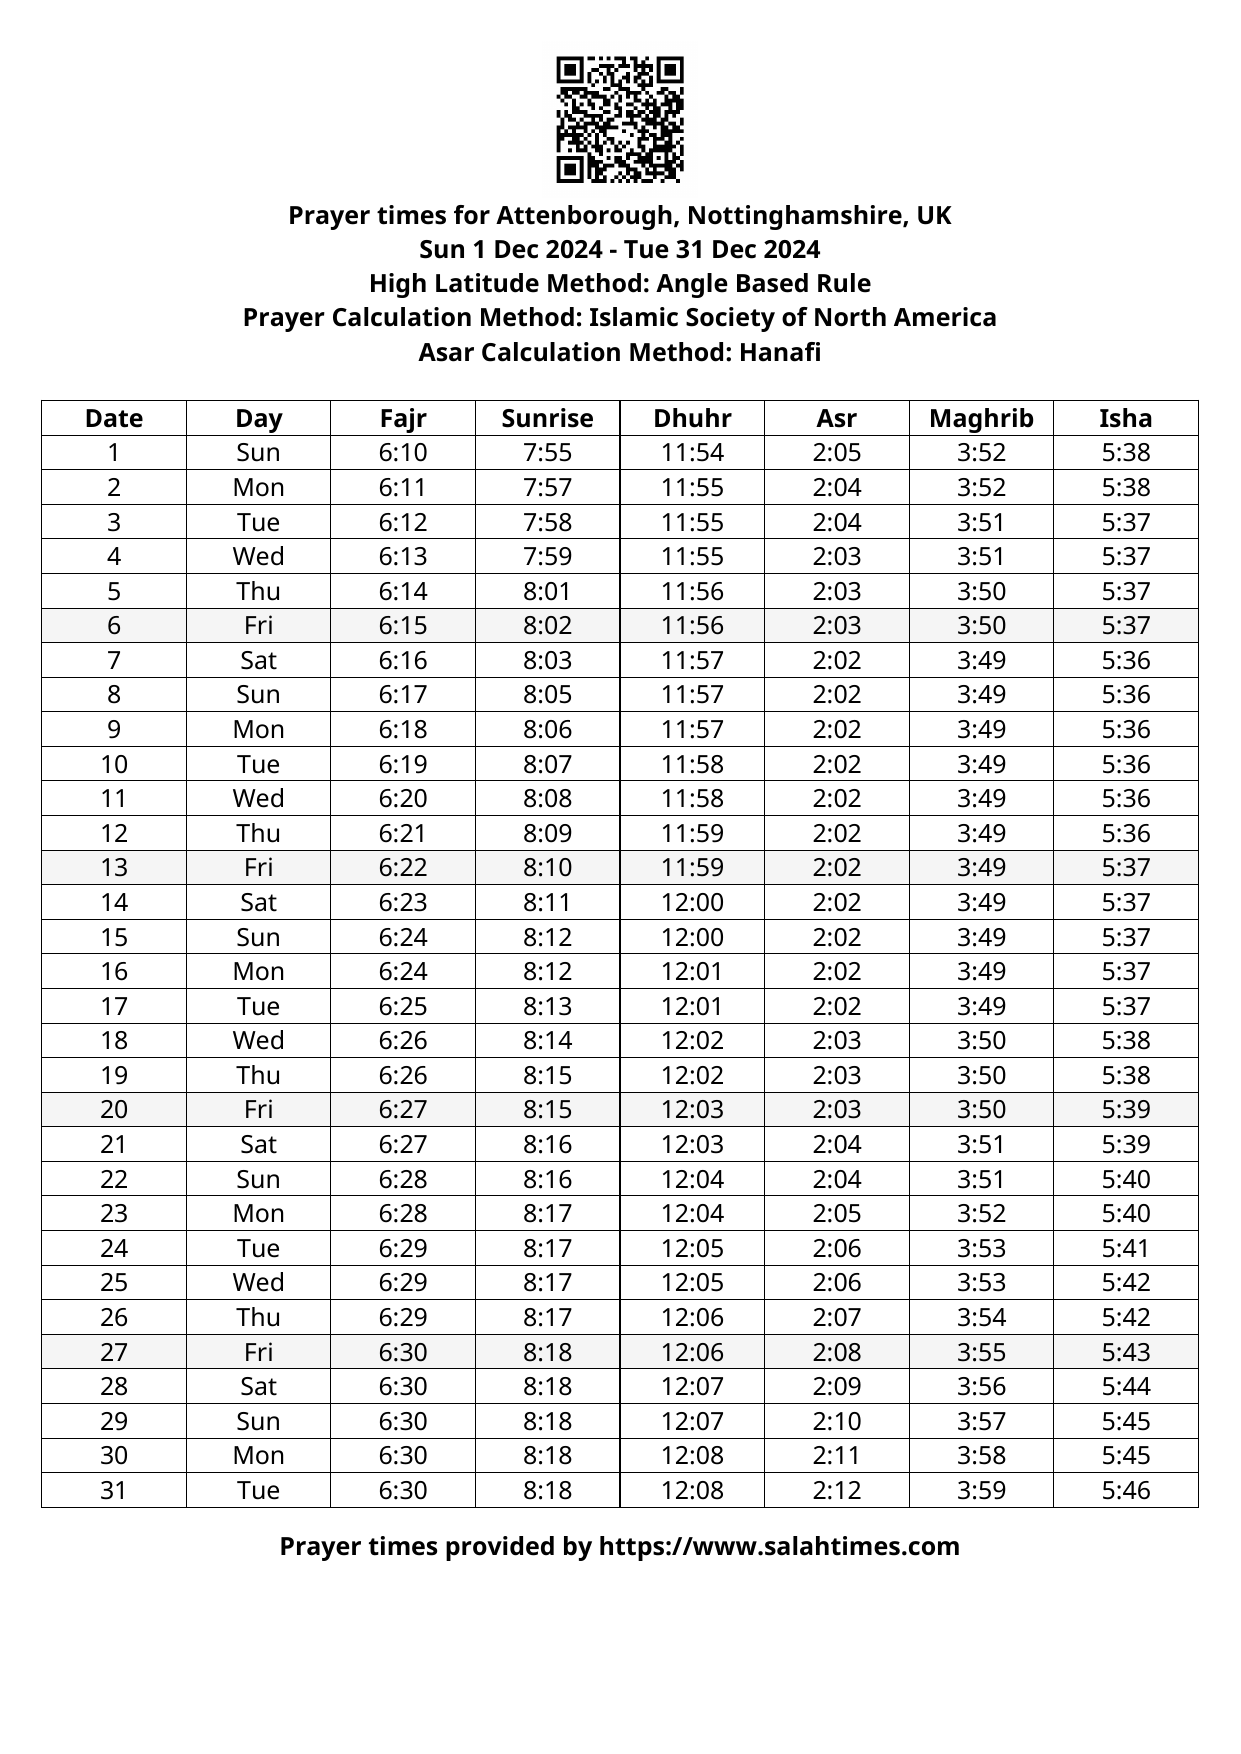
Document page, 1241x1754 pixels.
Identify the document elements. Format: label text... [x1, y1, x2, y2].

table_cell 11:55 [621, 505, 764, 538]
table_cell 6:20 [331, 781, 475, 815]
table_cell 3:57 [910, 1404, 1053, 1437]
table_cell 3:49 [910, 712, 1053, 746]
table_cell 12:07 [621, 1369, 764, 1403]
table_cell 7:58 [476, 505, 619, 538]
table_cell Fri [187, 1335, 330, 1368]
table_cell Fri [187, 609, 330, 642]
table_cell 12:06 [621, 1335, 764, 1368]
table_cell 3:58 [910, 1439, 1053, 1472]
table_cell 6:24 [331, 954, 475, 988]
table_cell 2:02 [765, 816, 909, 849]
table_cell 8:03 [476, 643, 619, 677]
table_cell 8:09 [476, 816, 619, 849]
table_cell 2:02 [765, 712, 909, 746]
table_cell 11:57 [621, 712, 764, 746]
table_cell Tue [187, 1231, 330, 1264]
table_cell 4 [42, 539, 186, 573]
table_cell 3 [42, 505, 186, 538]
table_cell 8:10 [476, 851, 619, 884]
table_cell 2 [42, 470, 186, 504]
text Prayer times provided by https://www.salahtimes.com [42, 1528, 1198, 1563]
table_cell 8:07 [476, 747, 619, 780]
table_cell 8:17 [476, 1231, 619, 1264]
table_cell 12:00 [621, 920, 764, 953]
table_cell 6:18 [331, 712, 475, 746]
table_cell 5:42 [1054, 1300, 1198, 1334]
table_cell 8:08 [476, 781, 619, 815]
table_cell 5:37 [1054, 574, 1198, 607]
table_cell Tue [187, 505, 330, 538]
table_cell 17 [42, 989, 186, 1022]
table_header Isha [1054, 401, 1198, 434]
table_cell 6:26 [331, 1024, 475, 1057]
table_cell 5:37 [1054, 954, 1198, 988]
table_cell 3:49 [910, 643, 1053, 677]
table_cell 3:49 [910, 816, 1053, 849]
table_cell 3:51 [910, 539, 1053, 573]
table_cell 2:02 [765, 851, 909, 884]
table_cell 12:08 [621, 1439, 764, 1472]
table_cell 8:17 [476, 1266, 619, 1299]
table_cell 6:28 [331, 1162, 475, 1195]
table_cell 16 [42, 954, 186, 988]
table_cell 6:22 [331, 851, 475, 884]
table_cell 3:50 [910, 574, 1053, 607]
table_cell 2:04 [765, 505, 909, 538]
table_cell 3:49 [910, 989, 1053, 1022]
table_cell 2:05 [765, 1196, 909, 1230]
table_cell 21 [42, 1127, 186, 1161]
table_cell Wed [187, 539, 330, 573]
table_cell 8:01 [476, 574, 619, 607]
table_header Dhuhr [621, 401, 764, 434]
table_cell 22 [42, 1162, 186, 1195]
table_cell 2:04 [765, 470, 909, 504]
table_cell 8:06 [476, 712, 619, 746]
table_cell 2:06 [765, 1231, 909, 1264]
table_cell 7:57 [476, 470, 619, 504]
table_cell 7:55 [476, 436, 619, 469]
text Prayer times for Attenborough, Nottinghamshire, UK [42, 198, 1198, 232]
table_cell 5:36 [1054, 712, 1198, 746]
table_cell 8:16 [476, 1162, 619, 1195]
table_cell 2:02 [765, 781, 909, 815]
table_header Date [42, 401, 186, 434]
table_cell 3:49 [910, 920, 1053, 953]
table_cell 3:53 [910, 1266, 1053, 1299]
table_cell 3:50 [910, 1058, 1053, 1092]
table_cell 27 [42, 1335, 186, 1368]
table_cell 8:13 [476, 989, 619, 1022]
table_cell 3:56 [910, 1369, 1053, 1403]
table_cell 12:05 [621, 1266, 764, 1299]
table_header Asr [765, 401, 909, 434]
table_cell 3:49 [910, 781, 1053, 815]
table_cell 31 [42, 1473, 186, 1507]
table_cell 18 [42, 1024, 186, 1057]
table_cell Fri [187, 1093, 330, 1126]
table_cell 8:18 [476, 1335, 619, 1368]
table_cell 3:52 [910, 436, 1053, 469]
table_cell Sun [187, 436, 330, 469]
table_cell 8:18 [476, 1369, 619, 1403]
table_cell 11:55 [621, 539, 764, 573]
table_cell 5:36 [1054, 678, 1198, 711]
table_cell 5:36 [1054, 643, 1198, 677]
table_cell Mon [187, 954, 330, 988]
table_cell Tue [187, 747, 330, 780]
table_cell Sat [187, 643, 330, 677]
table_cell 5:45 [1054, 1439, 1198, 1472]
table_cell Wed [187, 1266, 330, 1299]
table_cell 5:36 [1054, 816, 1198, 849]
table_cell 2:02 [765, 920, 909, 953]
table_cell 7:59 [476, 539, 619, 573]
table_cell Sun [187, 920, 330, 953]
table_cell 3:50 [910, 609, 1053, 642]
table_cell 6:26 [331, 1058, 475, 1092]
table_cell 3:51 [910, 1127, 1053, 1161]
table_cell 28 [42, 1369, 186, 1403]
table_header Day [187, 401, 330, 434]
table_cell 2:07 [765, 1300, 909, 1334]
table_cell 8 [42, 678, 186, 711]
table_cell 2:02 [765, 885, 909, 919]
table_cell 3:52 [910, 470, 1053, 504]
table_cell Sun [187, 678, 330, 711]
table_header Fajr [331, 401, 475, 434]
table_cell 11:54 [621, 436, 764, 469]
table_cell 12:06 [621, 1300, 764, 1334]
table_cell 3:49 [910, 885, 1053, 919]
table_header Sunrise [476, 401, 619, 434]
table_cell 29 [42, 1404, 186, 1437]
table_cell 12:04 [621, 1162, 764, 1195]
table_cell 13 [42, 851, 186, 884]
table_cell 12:02 [621, 1058, 764, 1092]
table_cell Sat [187, 1369, 330, 1403]
table_cell 6:27 [331, 1093, 475, 1126]
table_cell 5:38 [1054, 1024, 1198, 1057]
table_cell Sun [187, 1404, 330, 1437]
table_cell 3:50 [910, 1093, 1053, 1126]
table_cell 12:05 [621, 1231, 764, 1264]
table_cell 11:57 [621, 678, 764, 711]
table_cell 6:27 [331, 1127, 475, 1161]
table_cell Sat [187, 1127, 330, 1161]
text Sun 1 Dec 2024 - Tue 31 Dec 2024 [42, 232, 1198, 266]
table_cell 3:49 [910, 851, 1053, 884]
table_cell 6:14 [331, 574, 475, 607]
table_cell 8:14 [476, 1024, 619, 1057]
table_cell 5 [42, 574, 186, 607]
table_cell 5:38 [1054, 470, 1198, 504]
table_cell 6:19 [331, 747, 475, 780]
table_cell 3:54 [910, 1300, 1053, 1334]
table_cell Thu [187, 816, 330, 849]
table_cell 2:11 [765, 1439, 909, 1472]
table_cell 6:17 [331, 678, 475, 711]
table_cell 11:58 [621, 781, 764, 815]
table_cell 3:51 [910, 1162, 1053, 1195]
table_cell 10 [42, 747, 186, 780]
table_cell 11:56 [621, 609, 764, 642]
table_cell 15 [42, 920, 186, 953]
table_cell Mon [187, 1439, 330, 1472]
table_cell 11:58 [621, 747, 764, 780]
table_cell 2:05 [765, 436, 909, 469]
table_cell 2:03 [765, 1024, 909, 1057]
table_cell 2:02 [765, 678, 909, 711]
table_cell Tue [187, 1473, 330, 1507]
table_cell 3:59 [910, 1473, 1053, 1507]
table_cell 8:02 [476, 609, 619, 642]
table_cell 11 [42, 781, 186, 815]
table_cell 5:37 [1054, 505, 1198, 538]
table_cell 14 [42, 885, 186, 919]
table_cell 5:36 [1054, 781, 1198, 815]
table_cell 5:43 [1054, 1335, 1198, 1368]
table_cell 5:38 [1054, 1058, 1198, 1092]
table_cell 2:12 [765, 1473, 909, 1507]
table_cell 6:29 [331, 1300, 475, 1334]
table_cell 25 [42, 1266, 186, 1299]
table_cell 2:09 [765, 1369, 909, 1403]
table_cell 3:49 [910, 747, 1053, 780]
table_cell 12 [42, 816, 186, 849]
table_cell 6:25 [331, 989, 475, 1022]
table_cell 6 [42, 609, 186, 642]
table_cell 6:30 [331, 1369, 475, 1403]
table_cell 12:01 [621, 989, 764, 1022]
table_cell 3:51 [910, 505, 1053, 538]
table_cell 2:04 [765, 1162, 909, 1195]
text Prayer Calculation Method: Islamic Society of North America [42, 300, 1198, 334]
table_cell 11:59 [621, 851, 764, 884]
table_cell 9 [42, 712, 186, 746]
table_cell 2:02 [765, 747, 909, 780]
table_cell 5:38 [1054, 436, 1198, 469]
table_cell 5:37 [1054, 920, 1198, 953]
table_header Maghrib [910, 401, 1053, 434]
table_cell 23 [42, 1196, 186, 1230]
table_cell 5:37 [1054, 885, 1198, 919]
table_cell 12:00 [621, 885, 764, 919]
table_cell 5:37 [1054, 609, 1198, 642]
table_cell 8:18 [476, 1439, 619, 1472]
table_cell 5:39 [1054, 1127, 1198, 1161]
table_cell 8:17 [476, 1300, 619, 1334]
table_cell 12:08 [621, 1473, 764, 1507]
table_cell 2:08 [765, 1335, 909, 1368]
picture [542, 41, 699, 198]
table_cell 6:30 [331, 1439, 475, 1472]
table_cell Wed [187, 781, 330, 815]
table_cell 7 [42, 643, 186, 677]
table_cell 6:12 [331, 505, 475, 538]
table_cell 3:53 [910, 1231, 1053, 1264]
table_cell 6:23 [331, 885, 475, 919]
table_cell 11:55 [621, 470, 764, 504]
table_cell Tue [187, 989, 330, 1022]
table_cell 2:04 [765, 1127, 909, 1161]
table_cell Mon [187, 470, 330, 504]
table_cell 19 [42, 1058, 186, 1092]
table_cell 3:50 [910, 1024, 1053, 1057]
table_cell Thu [187, 1058, 330, 1092]
table_cell 12:03 [621, 1127, 764, 1161]
table_cell Thu [187, 1300, 330, 1334]
table_cell 6:10 [331, 436, 475, 469]
table_cell Mon [187, 1196, 330, 1230]
table_cell 6:16 [331, 643, 475, 677]
table_cell 24 [42, 1231, 186, 1264]
table_cell 6:29 [331, 1231, 475, 1264]
table_cell 11:59 [621, 816, 764, 849]
table_cell 6:30 [331, 1335, 475, 1368]
table_cell 5:37 [1054, 851, 1198, 884]
table_cell 12:03 [621, 1093, 764, 1126]
table_cell 1 [42, 436, 186, 469]
table_cell 6:15 [331, 609, 475, 642]
table_cell 3:55 [910, 1335, 1053, 1368]
table_cell 8:18 [476, 1404, 619, 1437]
table_cell 5:40 [1054, 1162, 1198, 1195]
table_cell 12:02 [621, 1024, 764, 1057]
table_cell 2:02 [765, 954, 909, 988]
table_cell 8:15 [476, 1093, 619, 1126]
table_cell 5:41 [1054, 1231, 1198, 1264]
table_cell 6:11 [331, 470, 475, 504]
table_cell 8:15 [476, 1058, 619, 1092]
table_cell 6:13 [331, 539, 475, 573]
table_cell 8:16 [476, 1127, 619, 1161]
table_cell Wed [187, 1024, 330, 1057]
table_cell 26 [42, 1300, 186, 1334]
table_cell 20 [42, 1093, 186, 1126]
table_cell 6:28 [331, 1196, 475, 1230]
table_cell 8:18 [476, 1473, 619, 1507]
table_cell Sat [187, 885, 330, 919]
table_cell 12:04 [621, 1196, 764, 1230]
table_cell 2:02 [765, 643, 909, 677]
table_cell 5:39 [1054, 1093, 1198, 1126]
table_cell 3:49 [910, 954, 1053, 988]
table_cell 6:30 [331, 1473, 475, 1507]
table_cell 2:03 [765, 1093, 909, 1126]
table_cell 3:49 [910, 678, 1053, 711]
table_cell 2:10 [765, 1404, 909, 1437]
table_cell Sun [187, 1162, 330, 1195]
text High Latitude Method: Angle Based Rule [42, 266, 1198, 300]
table_cell 5:44 [1054, 1369, 1198, 1403]
table_cell 2:03 [765, 574, 909, 607]
table_cell 5:46 [1054, 1473, 1198, 1507]
table_cell 8:11 [476, 885, 619, 919]
text Asar Calculation Method: Hanafi [42, 334, 1198, 368]
table_cell 12:01 [621, 954, 764, 988]
table_cell 2:03 [765, 1058, 909, 1092]
table_cell Fri [187, 851, 330, 884]
table_cell 5:40 [1054, 1196, 1198, 1230]
table_cell 5:42 [1054, 1266, 1198, 1299]
table_cell 2:03 [765, 539, 909, 573]
table_cell 30 [42, 1439, 186, 1472]
table_cell Thu [187, 574, 330, 607]
table_cell 5:45 [1054, 1404, 1198, 1437]
table_cell 11:57 [621, 643, 764, 677]
table_cell 6:29 [331, 1266, 475, 1299]
table_cell 5:37 [1054, 539, 1198, 573]
table_cell 6:24 [331, 920, 475, 953]
table_cell 2:02 [765, 989, 909, 1022]
table_cell 2:06 [765, 1266, 909, 1299]
table_cell 8:12 [476, 920, 619, 953]
table_cell 5:36 [1054, 747, 1198, 780]
table_cell 8:17 [476, 1196, 619, 1230]
table_cell 8:05 [476, 678, 619, 711]
table_cell 12:07 [621, 1404, 764, 1437]
table_cell 8:12 [476, 954, 619, 988]
table_cell 11:56 [621, 574, 764, 607]
table_cell 5:37 [1054, 989, 1198, 1022]
table_cell 6:30 [331, 1404, 475, 1437]
table_cell 3:52 [910, 1196, 1053, 1230]
table_cell 2:03 [765, 609, 909, 642]
table_cell 6:21 [331, 816, 475, 849]
table_cell Mon [187, 712, 330, 746]
